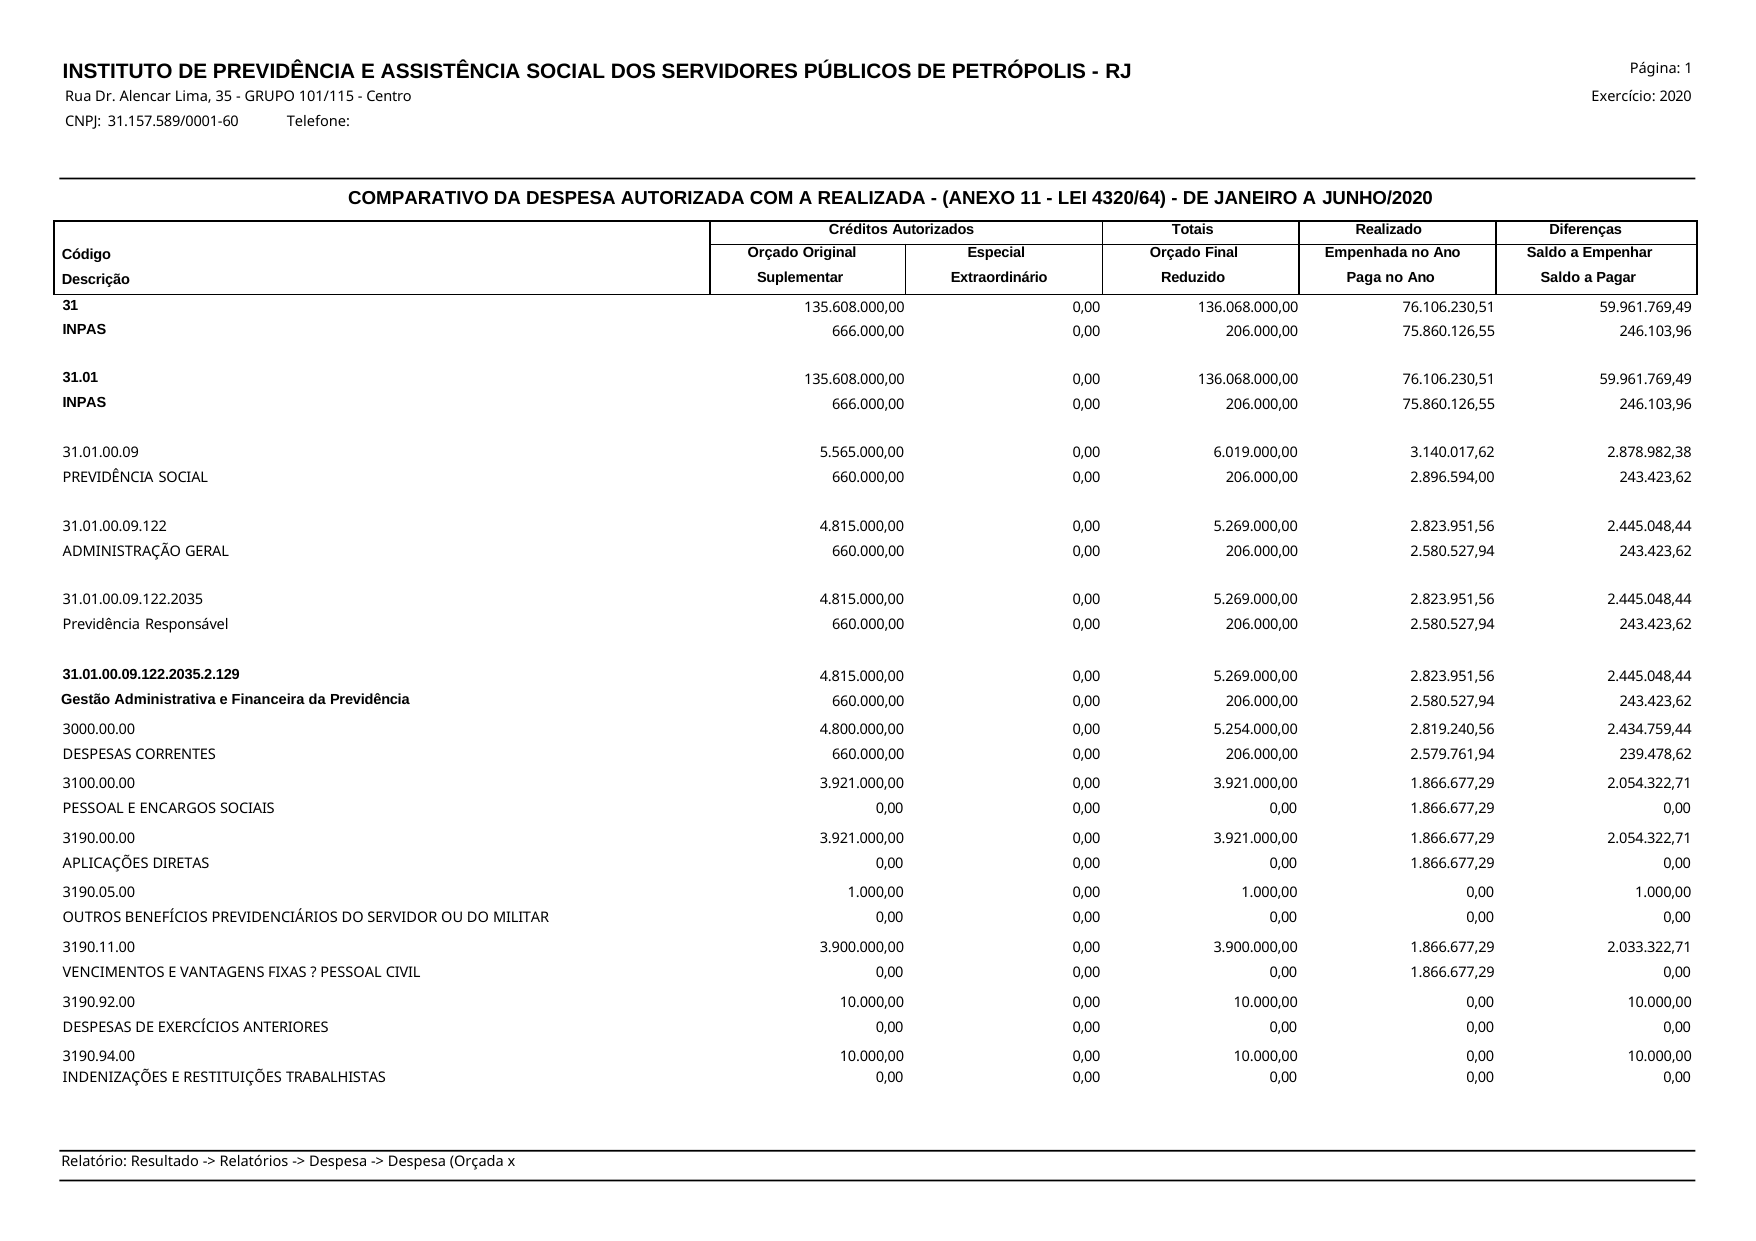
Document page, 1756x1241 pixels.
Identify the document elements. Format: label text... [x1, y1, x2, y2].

table_cell 3190.05.00 [54, 876, 710, 903]
table_cell 243.423,62 [1496, 537, 1697, 573]
table_cell 0,00 [905, 354, 1102, 390]
table_cell 0,00 [905, 713, 1102, 740]
table_cell 0,00 [1496, 1013, 1697, 1040]
table_cell 0,00 [905, 317, 1102, 353]
table_cell Previdência Responsável [54, 610, 710, 648]
table_cell 1.000,00 [1496, 876, 1697, 903]
table_cell 2.580.527,94 [1299, 610, 1496, 648]
table_cell 1.866.677,29 [1299, 931, 1496, 958]
table_cell 246.103,96 [1496, 390, 1697, 427]
table_cell 0,00 [905, 295, 1102, 317]
table_cell 0,00 [905, 794, 1102, 822]
table_cell 206.000,00 [1103, 390, 1299, 427]
table_cell 4.800.000,00 [710, 713, 905, 740]
text COMPARATIVO DA DESPESA AUTORIZADA COM A REALIZADA - (ANEXO 11 - LEI 4320/64) - DE JANEIRO A JUNHO/2020 [70, 187, 1711, 208]
table_cell 2.580.527,94 [1299, 537, 1496, 573]
table_cell INPAS [54, 317, 710, 353]
table_header Realizado [1300, 222, 1495, 243]
table_cell 660.000,00 [710, 537, 905, 573]
table_cell 246.103,96 [1496, 317, 1697, 353]
table_cell 0,00 [905, 610, 1102, 648]
table_cell 0,00 [1103, 958, 1299, 985]
table_cell 2.823.951,56 [1299, 574, 1496, 610]
table_cell 0,00 [1299, 1040, 1496, 1067]
table_cell 3.921.000,00 [1103, 767, 1299, 794]
table_cell 3.900.000,00 [710, 931, 905, 958]
table_cell 0,00 [710, 1067, 905, 1088]
table_cell 75.860.126,55 [1299, 317, 1496, 353]
table_cell 0,00 [1103, 794, 1299, 822]
table_cell 2.445.048,44 [1496, 574, 1697, 610]
table_cell 0,00 [1103, 849, 1299, 876]
table_cell Especial Extraordinário [906, 245, 1102, 293]
table_cell 243.423,62 [1496, 464, 1697, 500]
table_cell 10.000,00 [1103, 985, 1299, 1013]
table_cell 135.608.000,00 [710, 354, 905, 390]
table_cell 31.01.00.09.122 [54, 500, 710, 537]
table_cell 239.478,62 [1496, 740, 1697, 767]
table_cell 0,00 [905, 958, 1102, 985]
table_cell 2.445.048,44 [1496, 648, 1697, 687]
table_cell 59.961.769,49 [1496, 295, 1697, 317]
table_cell 6.019.000,00 [1103, 427, 1299, 463]
table_cell 206.000,00 [1103, 464, 1299, 500]
table_cell 10.000,00 [710, 1040, 905, 1067]
table_cell 0,00 [905, 1013, 1102, 1040]
table_cell 2.054.322,71 [1496, 822, 1697, 849]
table_header Créditos Autorizados [711, 222, 1102, 243]
table_cell 3.921.000,00 [710, 822, 905, 849]
table_header Código Descrição [55, 222, 709, 293]
table_cell 666.000,00 [710, 390, 905, 427]
table_cell 0,00 [905, 767, 1102, 794]
table_cell 1.866.677,29 [1299, 767, 1496, 794]
table_cell 1.866.677,29 [1299, 822, 1496, 849]
table_cell 5.565.000,00 [710, 427, 905, 463]
table_cell 0,00 [1299, 1013, 1496, 1040]
table_cell 0,00 [905, 390, 1102, 427]
table_cell 0,00 [1299, 904, 1496, 931]
table_cell PESSOAL E ENCARGOS SOCIAIS [54, 794, 710, 822]
table_cell 0,00 [905, 648, 1102, 687]
table_cell 5.269.000,00 [1103, 500, 1299, 537]
table_cell 0,00 [905, 537, 1102, 573]
table_cell 3000.00.00 [54, 713, 710, 740]
table_cell 10.000,00 [1496, 985, 1697, 1013]
table_cell 5.269.000,00 [1103, 574, 1299, 610]
table_cell 1.866.677,29 [1299, 958, 1496, 985]
table_cell 5.269.000,00 [1103, 648, 1299, 687]
table_cell 10.000,00 [1496, 1040, 1697, 1067]
table_cell 0,00 [1299, 876, 1496, 903]
table_cell 1.866.677,29 [1299, 794, 1496, 822]
table_cell 0,00 [905, 1040, 1102, 1067]
table_cell 2.434.759,44 [1496, 713, 1697, 740]
table_cell 0,00 [905, 985, 1102, 1013]
table_cell 1.000,00 [1103, 876, 1299, 903]
table_cell 206.000,00 [1103, 317, 1299, 353]
table_cell 3100.00.00 [54, 767, 710, 794]
table_cell VENCIMENTOS E VANTAGENS FIXAS ? PESSOAL CIVIL [54, 958, 710, 985]
table_cell 0,00 [905, 876, 1102, 903]
table_cell 0,00 [1496, 958, 1697, 985]
table_cell 2.054.322,71 [1496, 767, 1697, 794]
table_cell 0,00 [905, 822, 1102, 849]
table_cell 4.815.000,00 [710, 500, 905, 537]
table_cell 3190.92.00 [54, 985, 710, 1013]
table_cell 206.000,00 [1103, 537, 1299, 573]
table_cell 136.068.000,00 [1103, 354, 1299, 390]
table_cell 0,00 [710, 904, 905, 931]
table_cell 0,00 [905, 740, 1102, 767]
table_cell PREVIDÊNCIA SOCIAL [54, 464, 710, 500]
table_cell 0,00 [905, 849, 1102, 876]
table_cell 0,00 [905, 931, 1102, 958]
table_cell 3190.11.00 [54, 931, 710, 958]
table_cell 3190.94.00 [54, 1040, 710, 1067]
table_cell 2.896.594,00 [1299, 464, 1496, 500]
table_cell 3.921.000,00 [1103, 822, 1299, 849]
table_cell 2.580.527,94 [1299, 687, 1496, 713]
table_cell 4.815.000,00 [710, 648, 905, 687]
table_cell 0,00 [1103, 1067, 1299, 1088]
table_cell OUTROS BENEFÍCIOS PREVIDENCIÁRIOS DO SERVIDOR OU DO MILITAR [54, 904, 710, 931]
table_cell Saldo a Empenhar Saldo a Pagar [1497, 245, 1696, 293]
table_cell DESPESAS DE EXERCÍCIOS ANTERIORES [54, 1013, 710, 1040]
table_cell 31.01.00.09 [54, 427, 710, 463]
table_cell 75.860.126,55 [1299, 390, 1496, 427]
table_cell 3190.00.00 [54, 822, 710, 849]
table_cell 0,00 [1496, 849, 1697, 876]
table_cell 0,00 [1103, 904, 1299, 931]
table_cell 31.01.00.09.122.2035 [54, 574, 710, 610]
table_cell 2.445.048,44 [1496, 500, 1697, 537]
table_cell 660.000,00 [710, 464, 905, 500]
table_cell 0,00 [1496, 1067, 1697, 1088]
table_cell 135.608.000,00 [710, 295, 905, 317]
table_cell 3.900.000,00 [1103, 931, 1299, 958]
table_cell 0,00 [1299, 1067, 1496, 1088]
table_cell 3.921.000,00 [710, 767, 905, 794]
table_cell 10.000,00 [1103, 1040, 1299, 1067]
table_cell 660.000,00 [710, 610, 905, 648]
table_cell ADMINISTRAÇÃO GERAL [54, 537, 710, 573]
table_cell 0,00 [710, 958, 905, 985]
table_cell DESPESAS CORRENTES [54, 740, 710, 767]
table_cell 0,00 [710, 794, 905, 822]
table_cell 0,00 [905, 574, 1102, 610]
table_cell 0,00 [1496, 904, 1697, 931]
table_cell 243.423,62 [1496, 610, 1697, 648]
table_cell 0,00 [1496, 794, 1697, 822]
table_cell 0,00 [1103, 1013, 1299, 1040]
table_cell Gestão Administrativa e Financeira da Previdência [54, 687, 710, 713]
table_cell 10.000,00 [710, 985, 905, 1013]
table_cell 206.000,00 [1103, 740, 1299, 767]
table_cell APLICAÇÕES DIRETAS [54, 849, 710, 876]
table_cell 2.823.951,56 [1299, 648, 1496, 687]
table_cell 1.866.677,29 [1299, 849, 1496, 876]
table_cell 59.961.769,49 [1496, 354, 1697, 390]
table_cell 0,00 [905, 1067, 1102, 1088]
table_cell 2.579.761,94 [1299, 740, 1496, 767]
table_cell 0,00 [710, 1013, 905, 1040]
table_cell 2.823.951,56 [1299, 500, 1496, 537]
table_cell 4.815.000,00 [710, 574, 905, 610]
table_header Diferenças [1497, 222, 1696, 243]
table_cell 666.000,00 [710, 317, 905, 353]
table_cell 206.000,00 [1103, 687, 1299, 713]
table_cell 0,00 [905, 904, 1102, 931]
table_cell 31.01 [54, 354, 710, 390]
table_cell 76.106.230,51 [1299, 295, 1496, 317]
table_cell INPAS [54, 390, 710, 427]
table_cell 2.819.240,56 [1299, 713, 1496, 740]
table_header Totais [1103, 222, 1298, 243]
table_cell Empenhada no Ano Paga no Ano [1300, 245, 1495, 293]
table_cell 0,00 [905, 427, 1102, 463]
table_cell 3.140.017,62 [1299, 427, 1496, 463]
table_cell 2.033.322,71 [1496, 931, 1697, 958]
table_cell 660.000,00 [710, 740, 905, 767]
table_cell 0,00 [905, 464, 1102, 500]
table_cell INDENIZAÇÕES E RESTITUIÇÕES TRABALHISTAS [54, 1067, 710, 1088]
table_cell 0,00 [905, 687, 1102, 713]
table_cell Orçado Final Reduzido [1103, 245, 1298, 293]
table_cell 1.000,00 [710, 876, 905, 903]
table_cell 76.106.230,51 [1299, 354, 1496, 390]
table_cell 136.068.000,00 [1103, 295, 1299, 317]
table_cell 0,00 [905, 500, 1102, 537]
table_cell 31.01.00.09.122.2035.2.129 [54, 648, 710, 687]
table_cell 0,00 [1299, 985, 1496, 1013]
table_cell 243.423,62 [1496, 687, 1697, 713]
table_cell 5.254.000,00 [1103, 713, 1299, 740]
table_cell 0,00 [710, 849, 905, 876]
table_cell 206.000,00 [1103, 610, 1299, 648]
table_cell 660.000,00 [710, 687, 905, 713]
table_cell 31 [54, 295, 710, 317]
table_cell Orçado Original Suplementar [711, 245, 905, 293]
table_cell 2.878.982,38 [1496, 427, 1697, 463]
